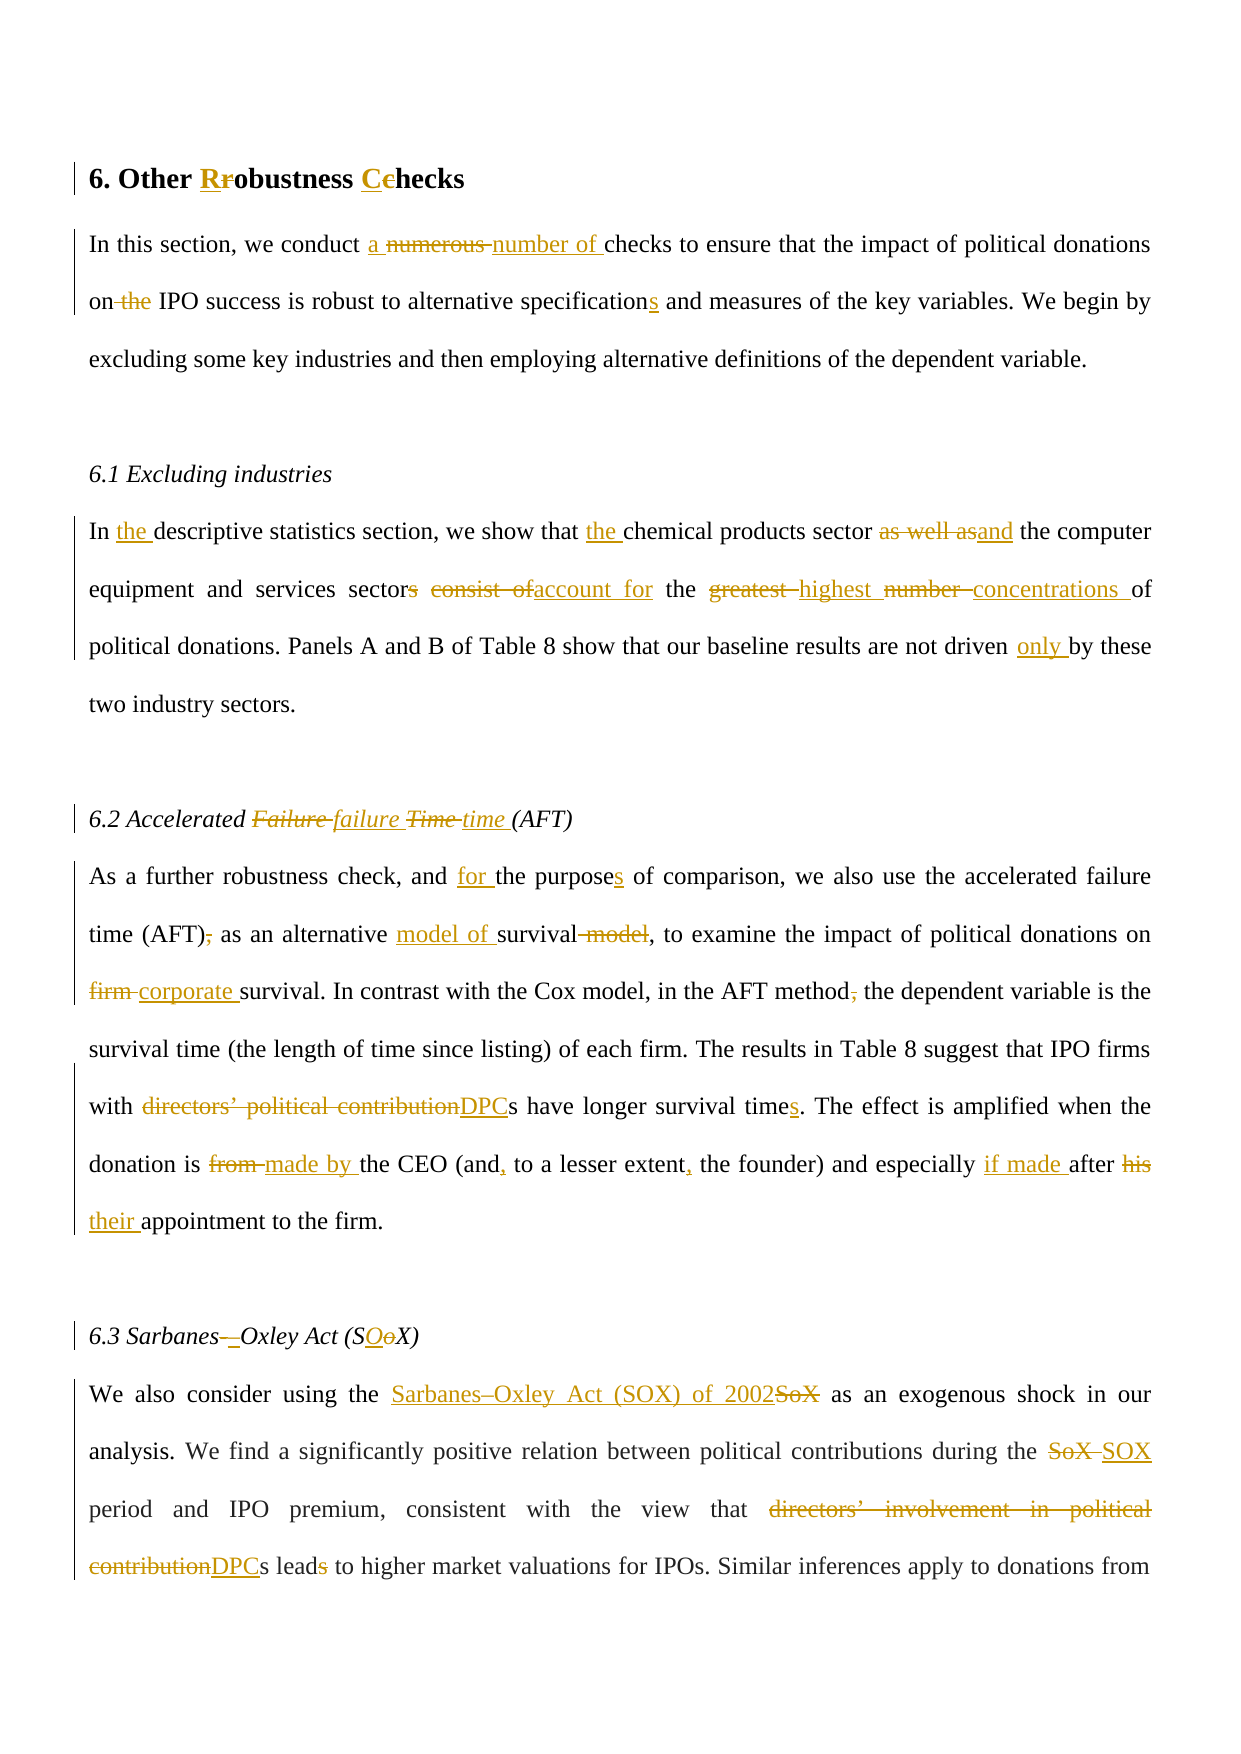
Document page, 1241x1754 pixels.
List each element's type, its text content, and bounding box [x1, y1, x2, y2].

text In this section, we conduct checks to ensure that the impact of political donations on IPO success is robust to alternative specification and measures of the key variables. We begin by excluding some key industries and then employing alternative definitions of the dependent variable. [88, 229, 1152, 372]
text 6. Other obustness hecks [88, 162, 1152, 195]
text In descriptive statistics section, we show that chemical products sector the computer equipment and services sector the of political donations. Panels A and B of Table 8 show that our baseline results are not driven by these two industry sectors. [88, 516, 1152, 717]
text 6.3 SarbanesOxley Act (SX) [88, 1321, 1152, 1350]
text 6.1 Excluding industries [88, 459, 1152, 487]
text As a further robustness check, and the purpose of comparison, we also use the accelerated failure time (AFT) as an alternative survival, to examine the impact of political donations on survival. In contrast with the Cox model, in the AFT method the dependent variable is the survival time (the length of time since listing) of each firm. The results in Table 8 suggest that IPO firms with s have longer survival time. The effect is amplified when the donation is the CEO (and to a lesser extent the founder) and especially after appointment to the firm. [88, 861, 1152, 1235]
text 6.2 Accelerated (AFT) [88, 804, 1152, 832]
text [88, 1379, 1152, 1580]
